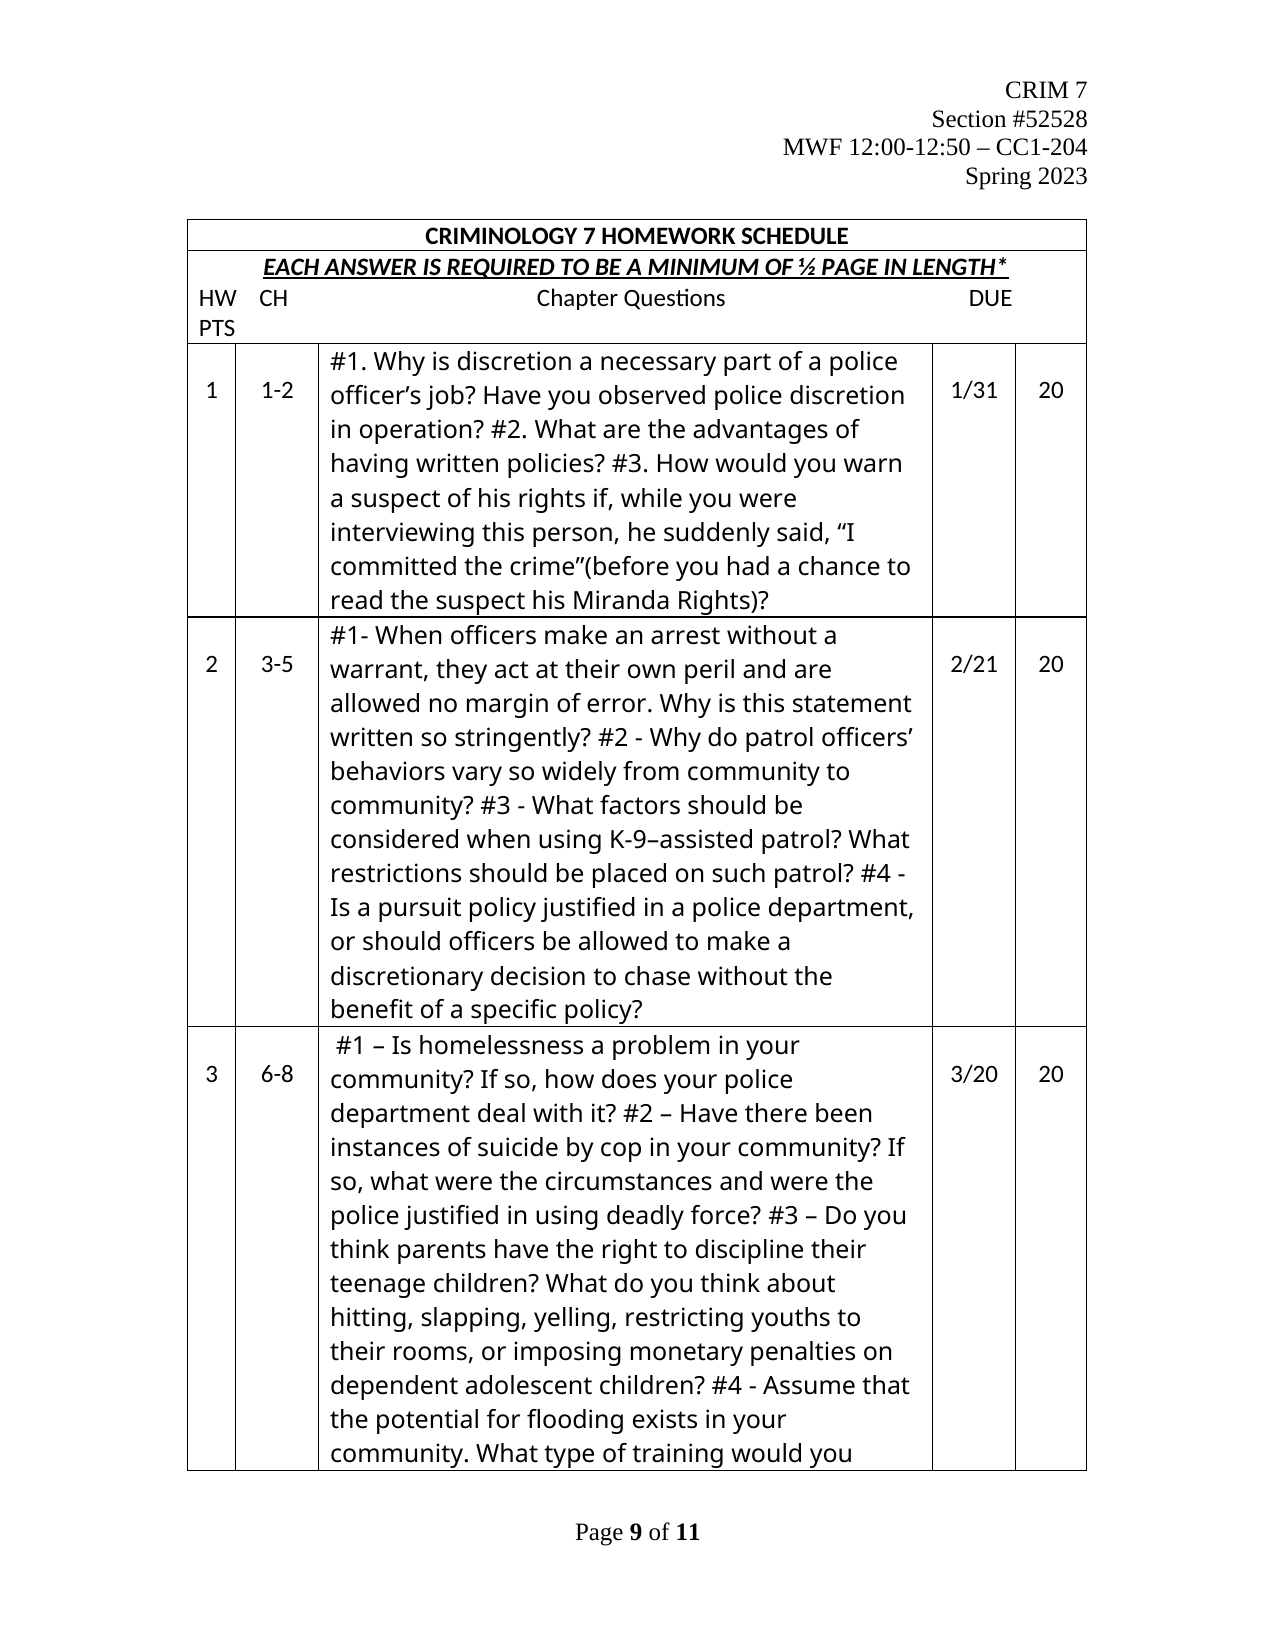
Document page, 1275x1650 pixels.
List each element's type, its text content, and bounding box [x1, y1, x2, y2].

table_cell 1-2 [236, 344, 318, 616]
table_cell #1. Why is discretion a necessary part of a police officer’s job? Have you observed police discretion in operation? #2. What are the advantages of having written policies? #3. How would you warn a suspect of his rights if, while you were interviewing this person, he suddenly said, “I committed the crime”(before you had a chance to read the suspect his Miranda Rights)? [319, 344, 932, 616]
table_cell 6-8 [236, 1027, 318, 1470]
table_cell 2 [188, 618, 235, 1026]
table_cell 3/20 [933, 1027, 1015, 1470]
table_header CRIMINOLOGY 7 HOMEWORK SCHEDULE [188, 220, 1086, 250]
table_cell 3 [188, 1027, 235, 1470]
table_cell EACH ANSWER IS REQUIRED TO BE A MINIMUM OF ½ PAGE IN LENGTH* HW CH Chapter Questions DUE PTS [188, 251, 1086, 343]
table_cell 2/21 [933, 618, 1015, 1026]
table_cell 1 [188, 344, 235, 616]
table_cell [319, 1027, 932, 1470]
table_cell 20 [1016, 618, 1086, 1026]
table_cell 3-5 [236, 618, 318, 1026]
table_cell #1- When officers make an arrest without a warrant, they act at their own peril and are allowed no margin of error. Why is this statement written so stringently? #2 - Why do patrol officers’ behaviors vary so widely from community to community? #3 - What factors should be considered when using K-9–assisted patrol? What restrictions should be placed on such patrol? #4 - Is a pursuit policy justified in a police department, or should officers be allowed to make a discretionary decision to chase without the benefit of a specific policy? [319, 618, 932, 1026]
table_cell 1/31 [933, 344, 1015, 616]
table_cell 20 [1016, 1027, 1086, 1470]
table_cell 20 [1016, 344, 1086, 616]
